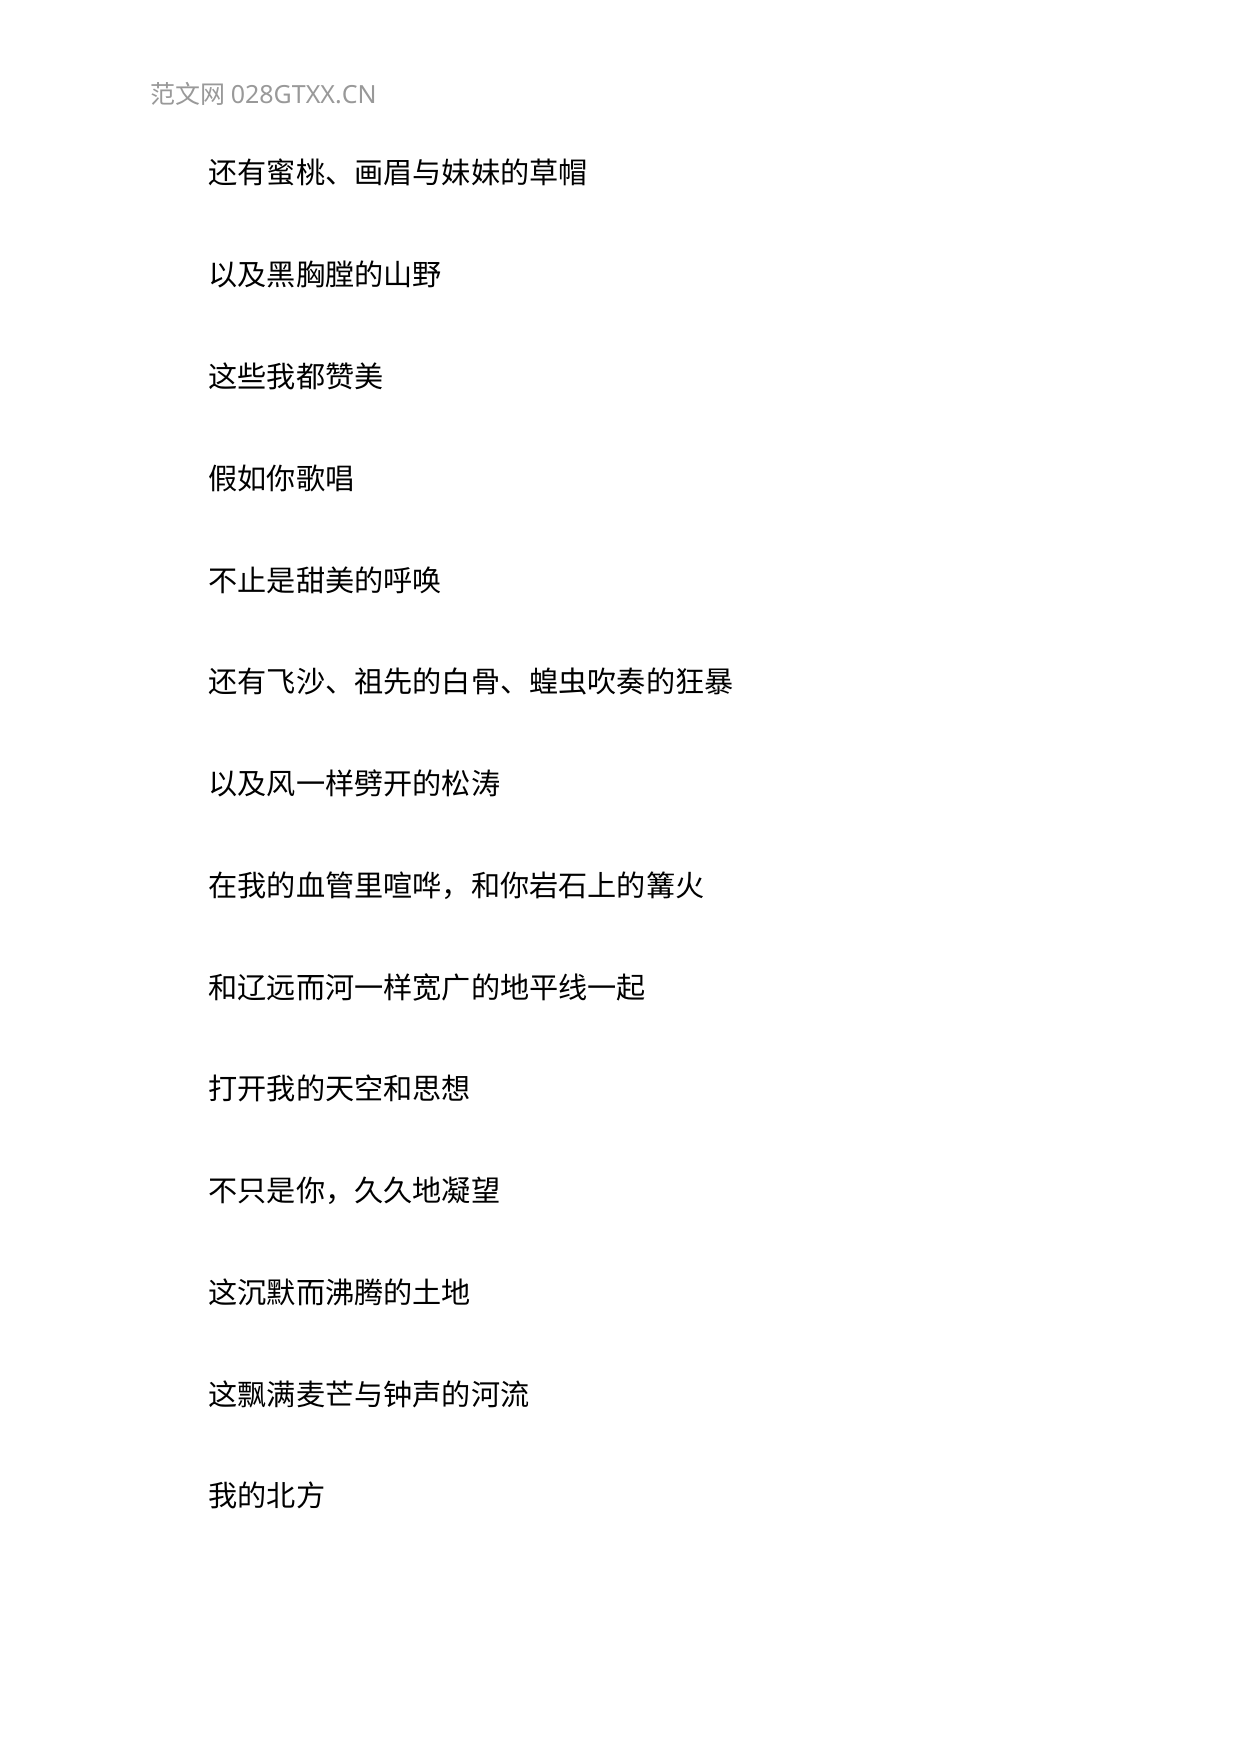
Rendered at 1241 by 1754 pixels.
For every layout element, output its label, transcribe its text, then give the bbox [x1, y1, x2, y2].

text 假如你歌唱 [150, 455, 1090, 498]
text 这些我都赞美 [150, 353, 1090, 396]
text 和辽远而河一样宽广的地平线一起 [150, 964, 1090, 1006]
text 我的北方 [150, 1473, 1090, 1515]
text 不只是你，久久地凝望 [150, 1168, 1090, 1210]
text 还有飞沙、祖先的白骨、蝗虫吹奏的狂暴 [150, 659, 1090, 701]
text 在我的血管里喧哗，和你岩石上的篝火 [150, 862, 1090, 905]
text 打开我的天空和思想 [150, 1066, 1090, 1108]
text 还有蜜桃、画眉与妹妹的草帽 [150, 150, 1090, 192]
text 这飘满麦芒与钟声的河流 [150, 1371, 1090, 1413]
text 不止是甜美的呼唤 [150, 557, 1090, 599]
text 以及黑胸膛的山野 [150, 252, 1090, 294]
text 这沉默而沸腾的土地 [150, 1269, 1090, 1312]
text 以及风一样劈开的松涛 [150, 761, 1090, 803]
